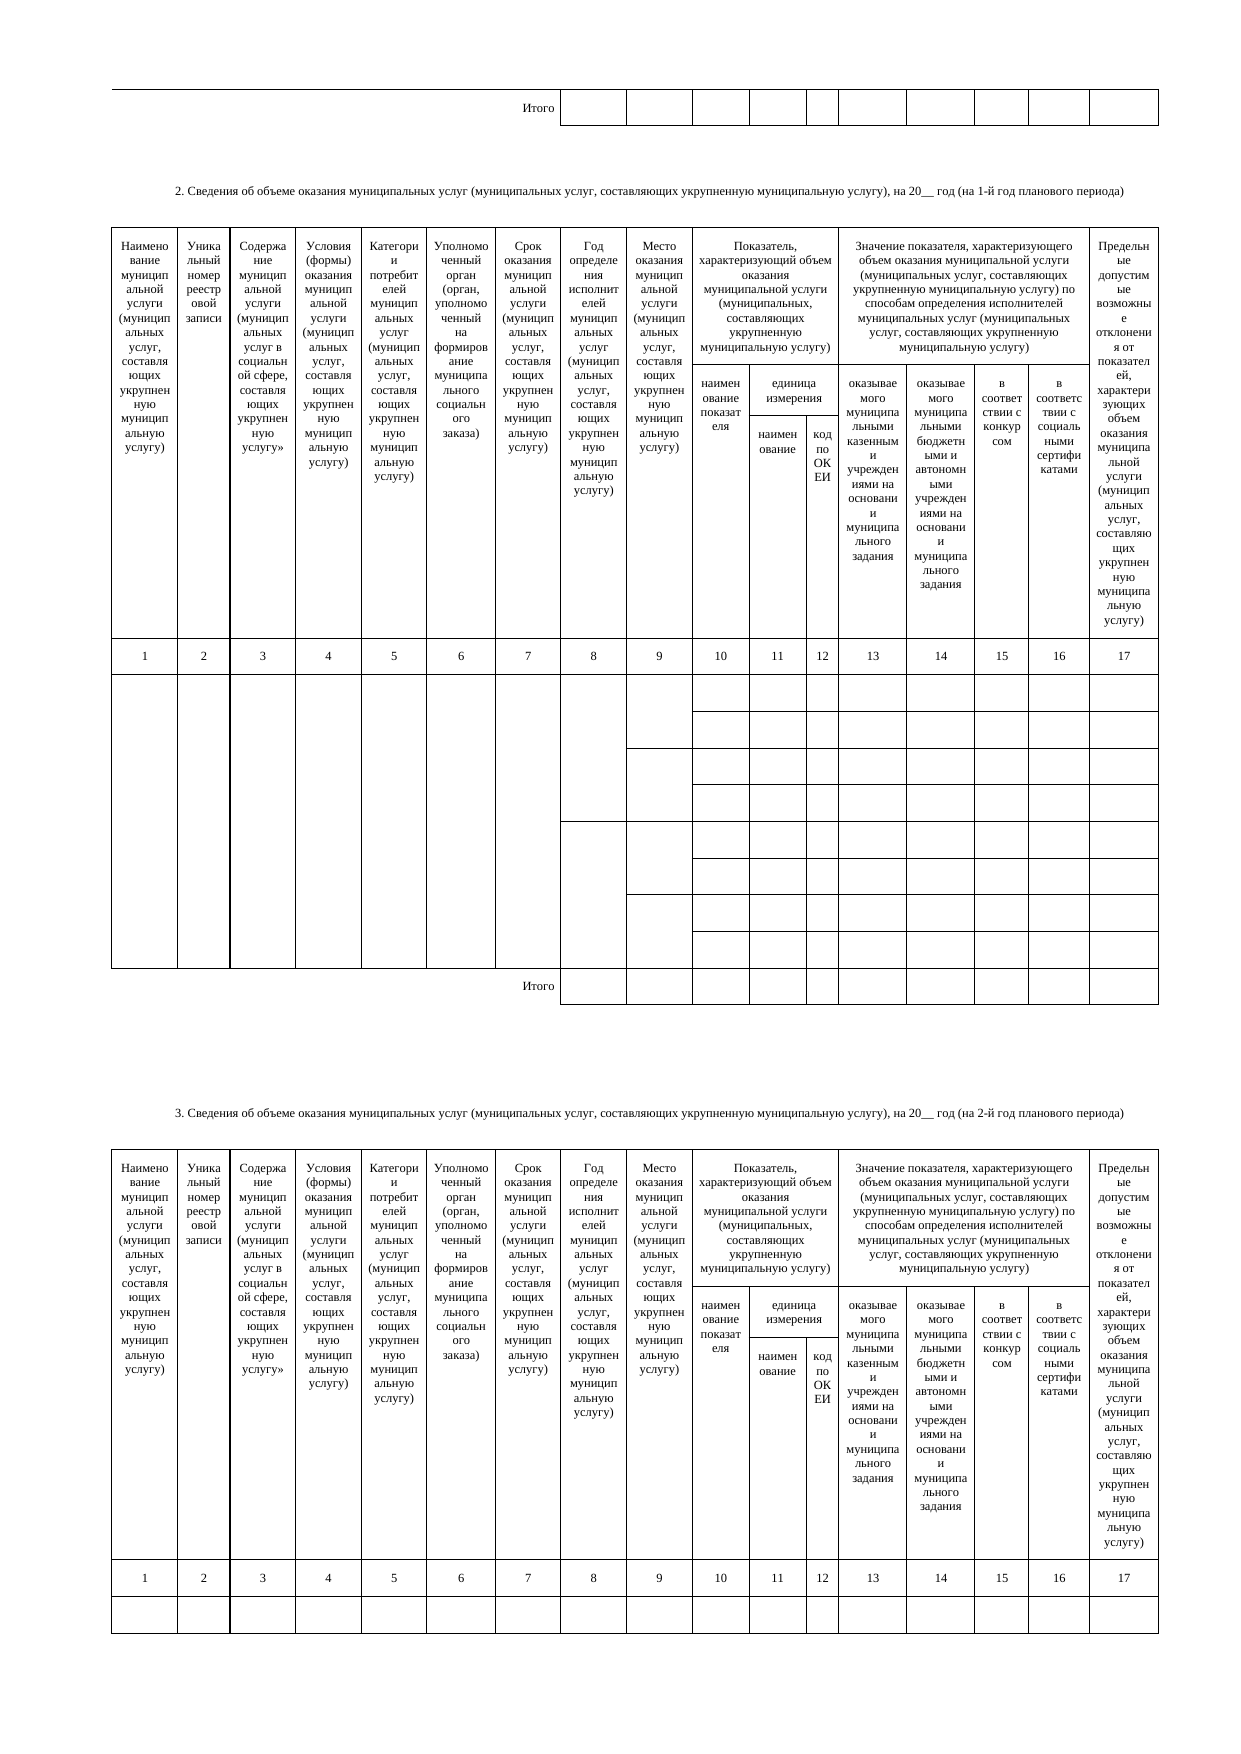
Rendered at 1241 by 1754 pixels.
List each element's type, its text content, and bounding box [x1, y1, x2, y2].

table_cell [807, 785, 838, 821]
table_cell [1029, 859, 1089, 894]
table_cell [975, 969, 1028, 1004]
table_cell 16 [1029, 639, 1089, 674]
table_cell 7 [496, 639, 560, 674]
table_cell [750, 969, 806, 1004]
table_cell [975, 932, 1028, 967]
table_cell [427, 675, 495, 967]
table_cell [627, 895, 692, 967]
table_header Наименование муниципальной услуги (муниципальных услуг, составляющих укрупненную муниципальную услугу) [112, 228, 177, 637]
table_cell [975, 895, 1028, 931]
table_cell 10 [693, 1560, 749, 1596]
table_cell [496, 1597, 560, 1633]
table_cell [975, 822, 1028, 857]
table_header Показатель, характеризующий объем оказания муниципальной услуги (муниципальных, составляющих укрупненную муниципальную услугу) [693, 1150, 838, 1286]
table_cell [839, 822, 906, 857]
table_cell [807, 1597, 838, 1633]
table_cell [561, 969, 626, 1004]
table_header Место оказания муниципальной услуги (муниципальных услуг, составляющих укрупненную муниципальную услугу) [627, 228, 692, 637]
table_cell [839, 932, 906, 967]
table_cell [1090, 675, 1158, 711]
table_header Категории потребителей муниципальных услуг (муниципальных услуг, составляющих укрупненную муниципальную услугу) [362, 228, 426, 637]
table_cell наименование [750, 416, 806, 637]
table_cell [807, 969, 838, 1004]
table_cell [627, 1597, 692, 1633]
table_cell [839, 749, 906, 784]
table_cell [750, 895, 806, 931]
table_cell [362, 1597, 426, 1633]
table_cell 8 [561, 1560, 626, 1596]
table_cell оказываемого муниципальными казенными учреждениями на основании муниципального задания [839, 1287, 906, 1559]
table_cell 5 [362, 1560, 426, 1596]
table_cell оказываемого муниципальными бюджетными и автономными учреждениями на основании муниципального задания [907, 365, 974, 637]
table_cell [178, 1597, 229, 1633]
table_cell [750, 749, 806, 784]
table_cell [693, 785, 749, 821]
table_cell 15 [975, 639, 1028, 674]
table_cell 9 [627, 1560, 692, 1596]
table_cell [839, 969, 906, 1004]
table_cell [561, 90, 626, 125]
table_header Содержание муниципальной услуги (муниципальных услуг в социальной сфере, составляющих укрупненную услугу» [231, 1150, 295, 1559]
table_cell 9 [627, 639, 692, 674]
table_cell [693, 749, 749, 784]
table_cell 17 [1090, 1560, 1158, 1596]
table_cell 13 [839, 1560, 906, 1596]
table_cell 11 [750, 639, 806, 674]
table_cell [839, 895, 906, 931]
table_cell [1090, 785, 1158, 821]
table_header Показатель, характеризующий объем оказания муниципальной услуги (муниципальных, составляющих укрупненную муниципальную услугу) [693, 228, 838, 364]
table_cell [839, 90, 906, 125]
table_cell [693, 969, 749, 1004]
table_cell [807, 675, 838, 711]
table_cell [1029, 932, 1089, 967]
table_cell [907, 895, 974, 931]
table_cell [807, 749, 838, 784]
table_header Срок оказания муниципальной услуги (муниципальных услуг, составляющих укрупненную муниципальную услугу) [496, 1150, 560, 1559]
table_header Наименование муниципальной услуги (муниципальных услуг, составляющих укрупненную муниципальную услугу) [112, 1150, 177, 1559]
table_cell [693, 932, 749, 967]
table_cell наименование [750, 1338, 806, 1559]
table_cell [1029, 90, 1089, 125]
table_header Год определения исполнителей муниципальных услуг (муниципальных услуг, составляющих укрупненную муниципальную услугу) [561, 1150, 626, 1559]
table_cell [839, 859, 906, 894]
table_cell [561, 822, 626, 967]
table_cell [907, 969, 974, 1004]
table_cell [1090, 90, 1158, 125]
table_cell [693, 712, 749, 747]
table_cell [975, 1597, 1028, 1633]
table_cell [907, 90, 974, 125]
table_cell [807, 895, 838, 931]
table_cell [1090, 859, 1158, 894]
table_cell [750, 822, 806, 857]
table_header Содержание муниципальной услуги (муниципальных услуг в социальной сфере, составляющих укрупненную услугу» [231, 228, 295, 637]
table_cell [907, 675, 974, 711]
table_cell 4 [296, 639, 361, 674]
table_cell 7 [496, 1560, 560, 1596]
table_cell 1 [112, 639, 177, 674]
table_cell [1090, 749, 1158, 784]
table_cell 2 [178, 1560, 229, 1596]
table_header Уникальный номер реестровой записи [178, 1150, 229, 1559]
table_cell [627, 969, 692, 1004]
table_cell 17 [1090, 639, 1158, 674]
table_cell 10 [693, 639, 749, 674]
table_cell [1090, 895, 1158, 931]
table_cell 3 [231, 1560, 295, 1596]
table_cell [750, 932, 806, 967]
table_cell [807, 90, 838, 125]
table_cell код по ОКЕИ [807, 1338, 838, 1559]
table_cell [975, 712, 1028, 747]
table_cell [1029, 712, 1089, 747]
table_header Уникальный номер реестровой записи [178, 228, 229, 637]
table_cell [362, 675, 426, 967]
table_cell [807, 712, 838, 747]
table_cell 14 [907, 1560, 974, 1596]
table_cell оказываемого муниципальными бюджетными и автономными учреждениями на основании муниципального задания [907, 1287, 974, 1559]
table_header Место оказания муниципальной услуги (муниципальных услуг, составляющих укрупненную муниципальную услугу) [627, 1150, 692, 1559]
table_header Срок оказания муниципальной услуги (муниципальных услуг, составляющих укрупненную муниципальную услугу) [496, 228, 560, 637]
table_cell 2 [178, 639, 229, 674]
table_header Категории потребителей муниципальных услуг (муниципальных услуг, составляющих укрупненную муниципальную услугу) [362, 1150, 426, 1559]
table_cell [112, 675, 177, 967]
table_cell код по ОКЕИ [807, 416, 838, 637]
table_cell [1029, 895, 1089, 931]
table_cell [561, 1597, 626, 1633]
table_cell 14 [907, 639, 974, 674]
table_cell [975, 675, 1028, 711]
table_cell 1 [112, 1560, 177, 1596]
table_cell 4 [296, 1560, 361, 1596]
table_cell [1090, 969, 1158, 1004]
table_cell 16 [1029, 1560, 1089, 1596]
table_cell [693, 90, 749, 125]
table_cell [907, 932, 974, 967]
table_cell единица измерения [750, 365, 838, 415]
table_cell наименование показателя [693, 1287, 749, 1559]
table_cell [975, 859, 1028, 894]
table_cell наименование показателя [693, 365, 749, 637]
table_cell [975, 90, 1028, 125]
table_header Год определения исполнителей муниципальных услуг (муниципальных услуг, составляющих укрупненную муниципальную услугу) [561, 228, 626, 637]
table_cell [750, 675, 806, 711]
table_header Условия (формы) оказания муниципальной услуги (муниципальных услуг, составляющих укрупненную муниципальную услугу) [296, 1150, 361, 1559]
table_cell [1090, 932, 1158, 967]
table_cell [750, 90, 806, 125]
table_cell [907, 1597, 974, 1633]
table_cell 15 [975, 1560, 1028, 1596]
table_cell [427, 1597, 495, 1633]
table_cell 13 [839, 639, 906, 674]
table_cell [627, 90, 692, 125]
table_cell 12 [807, 1560, 838, 1596]
table_cell [907, 712, 974, 747]
table_cell [231, 1597, 295, 1633]
table_cell [807, 822, 838, 857]
table_cell [296, 675, 361, 967]
table_cell [839, 1597, 906, 1633]
table_cell [112, 1597, 177, 1633]
text 3. Сведения об объеме оказания муниципальных услуг (муниципальных услуг, составляющих укрупненную муниципальную услугу), на 20__ год (на 2-й год планового периода) [89, 1106, 1152, 1120]
table_cell [907, 859, 974, 894]
table_header Уполномоченный орган (орган, уполномоченный на формирование муниципального социального заказа) [427, 1150, 495, 1559]
table_header Условия (формы) оказания муниципальной услуги (муниципальных услуг, составляющих укрупненную муниципальную услугу) [296, 228, 361, 637]
table_cell в соответствии с конкурсом [975, 365, 1028, 637]
table_cell [627, 822, 692, 894]
table_cell [975, 785, 1028, 821]
table_cell [750, 859, 806, 894]
table_cell оказываемого муниципальными казенными учреждениями на основании муниципального задания [839, 365, 906, 637]
table_cell [296, 1597, 361, 1633]
table_cell 11 [750, 1560, 806, 1596]
table_cell [750, 712, 806, 747]
table_cell [561, 675, 626, 821]
table_cell в соответствии с конкурсом [975, 1287, 1028, 1559]
table_cell [839, 675, 906, 711]
table_cell [907, 785, 974, 821]
table_cell [693, 859, 749, 894]
table_cell [1029, 675, 1089, 711]
table_cell 6 [427, 1560, 495, 1596]
table_cell [1029, 749, 1089, 784]
table_cell [975, 749, 1028, 784]
table_cell [1029, 1597, 1089, 1633]
table_cell Итого [112, 90, 560, 125]
table_cell единица измерения [750, 1287, 838, 1337]
table_cell [839, 785, 906, 821]
table_cell [693, 895, 749, 931]
table_cell [1090, 1597, 1158, 1633]
table_cell 12 [807, 639, 838, 674]
table_header Уполномоченный орган (орган, уполномоченный на формирование муниципального социального заказа) [427, 228, 495, 637]
table_cell [1090, 822, 1158, 857]
table_cell [627, 749, 692, 821]
text 2. Сведения об объеме оказания муниципальных услуг (муниципальных услуг, составляющих укрупненную муниципальную услугу), на 20__ год (на 1-й год планового периода) [89, 184, 1152, 198]
table_cell [627, 675, 692, 747]
table_cell [693, 822, 749, 857]
table_cell 8 [561, 639, 626, 674]
table_cell [693, 1597, 749, 1633]
table_cell [1090, 712, 1158, 747]
table_cell [907, 822, 974, 857]
table_cell [1029, 969, 1089, 1004]
table_cell в соответствии с социальными сертификатами [1029, 365, 1089, 637]
table_cell [839, 712, 906, 747]
table_cell [496, 675, 560, 967]
table_cell 3 [231, 639, 295, 674]
table_cell [1029, 822, 1089, 857]
table_cell [907, 749, 974, 784]
table_cell [178, 675, 229, 967]
table_cell [1029, 785, 1089, 821]
table_cell 5 [362, 639, 426, 674]
table_cell [693, 675, 749, 711]
table_cell в соответствии с социальными сертификатами [1029, 1287, 1089, 1559]
table_cell [231, 675, 295, 967]
table_cell [807, 859, 838, 894]
table_cell Итого [112, 969, 560, 1004]
table_cell [750, 1597, 806, 1633]
table_cell 6 [427, 639, 495, 674]
table_cell [807, 932, 838, 967]
table_cell [750, 785, 806, 821]
